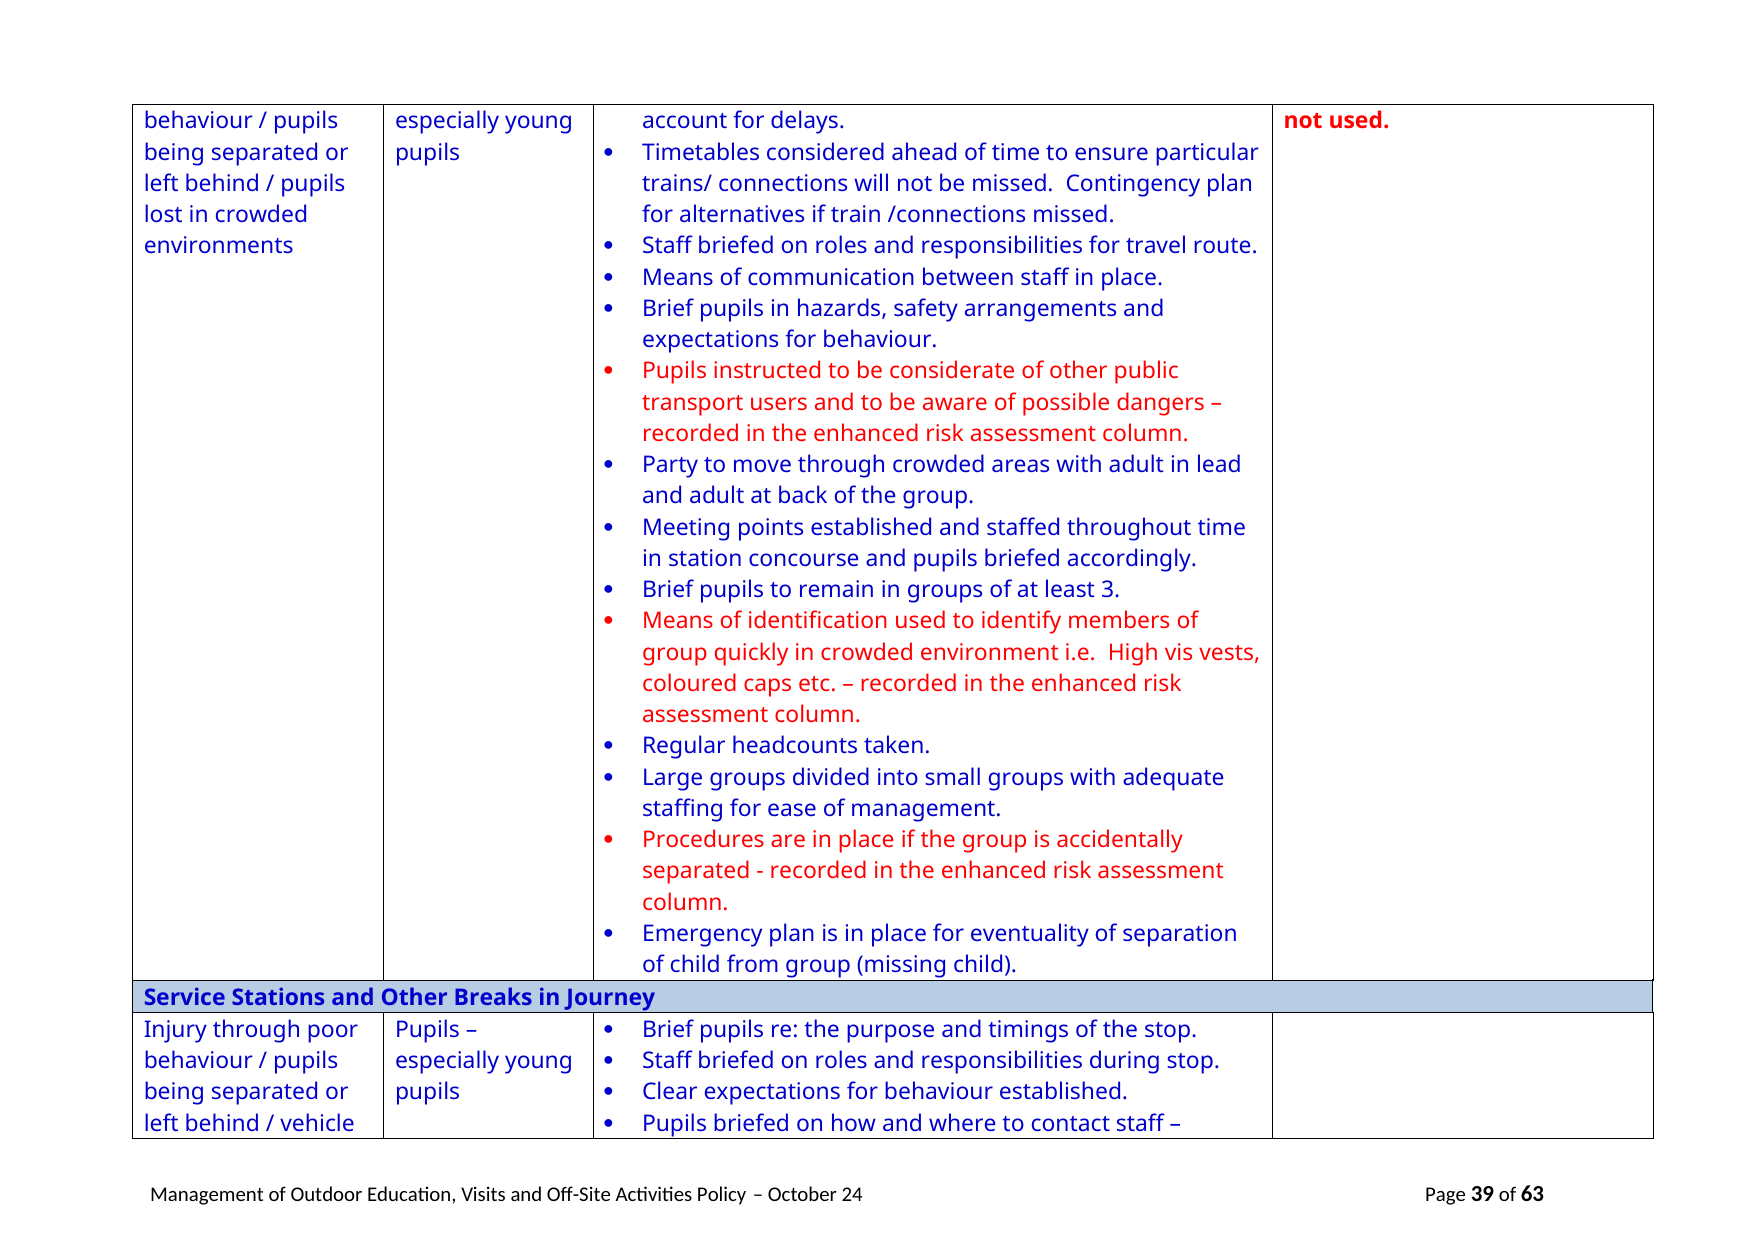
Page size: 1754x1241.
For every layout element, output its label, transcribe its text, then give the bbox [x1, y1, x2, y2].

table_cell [1273, 105, 1653, 979]
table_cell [384, 105, 593, 979]
table_cell Service Stations and Other Breaks in Journey [133, 981, 1652, 1012]
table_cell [133, 105, 383, 979]
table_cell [594, 1013, 1272, 1138]
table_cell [133, 1013, 383, 1138]
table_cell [384, 1013, 593, 1138]
table_cell [1273, 1013, 1653, 1138]
